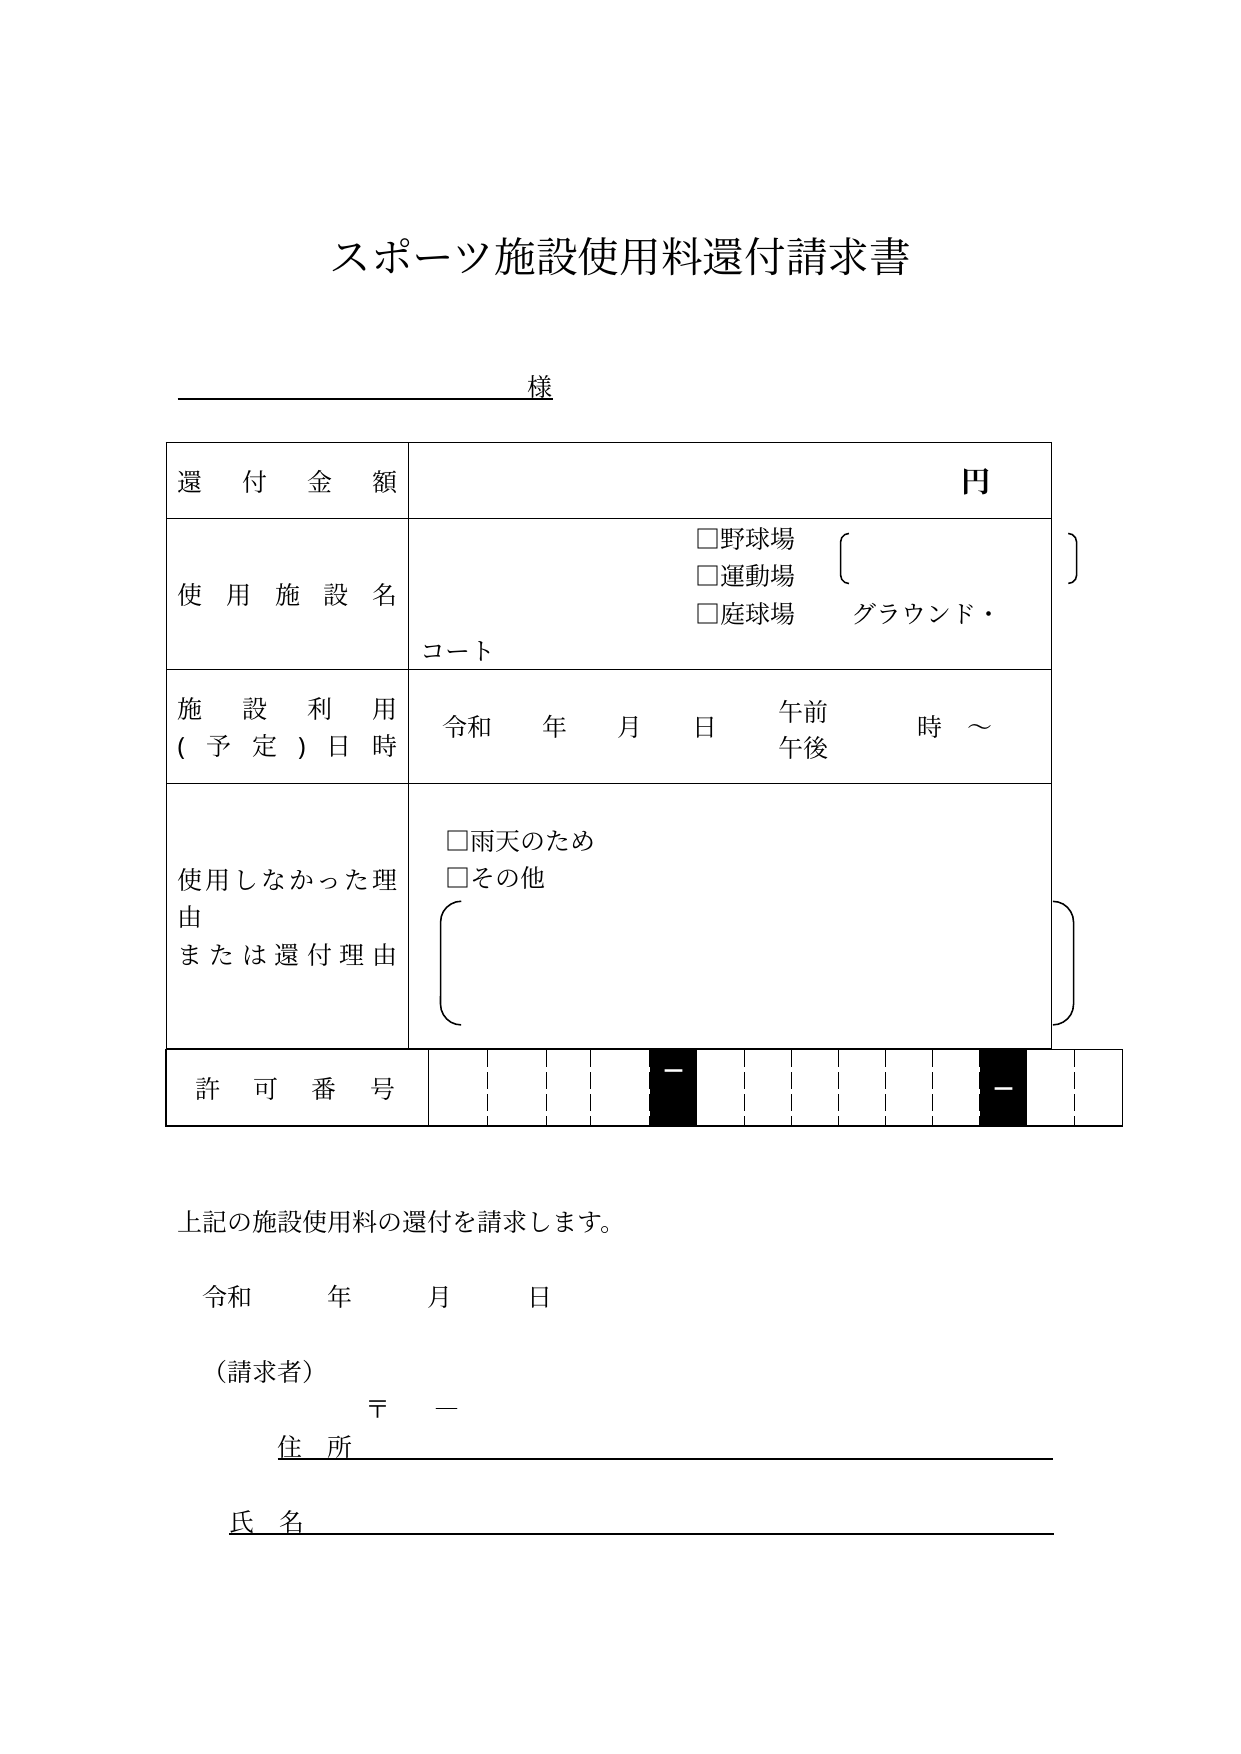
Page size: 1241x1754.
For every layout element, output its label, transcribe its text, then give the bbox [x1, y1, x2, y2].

table_header [697, 1050, 744, 1125]
table_header [885, 1050, 932, 1125]
text 様 [177, 367, 1063, 404]
table_cell 使用施設名 [167, 519, 408, 669]
text 住 所 [177, 1427, 1063, 1464]
table_header [487, 1050, 546, 1125]
table_header － [980, 1050, 1027, 1125]
table_header － [650, 1050, 697, 1125]
table_header [429, 1050, 487, 1125]
table_cell 施設利用 (予定)日時 [167, 670, 408, 782]
text 〒 ― [177, 1389, 1063, 1427]
text （請求者） [177, 1352, 1063, 1389]
text スポーツ施設使用料還付請求書 [177, 217, 1063, 292]
table_header [791, 1050, 838, 1125]
table_cell 令和 年 月 日 時 ～ [409, 670, 1051, 782]
table_header [1027, 1050, 1074, 1125]
table_header 還付金額 [167, 443, 408, 518]
text 令和 年 月 日 [177, 1277, 1063, 1314]
table_cell □雨天のため □その他 [409, 784, 1051, 1048]
table_header [546, 1050, 591, 1125]
table_header [591, 1050, 650, 1125]
text 上記の施設使用料の還付を請求します。 [177, 1202, 1063, 1239]
table_cell □野球場 □運動場 □庭球場 グラウンド・コート [409, 519, 1051, 669]
text 氏 名 [177, 1502, 1063, 1539]
table_header 許可番号 [167, 1050, 428, 1125]
table_header [838, 1050, 885, 1125]
table_header 円 [409, 443, 1051, 518]
table_header [744, 1050, 791, 1125]
table_header [933, 1050, 980, 1125]
table_cell 使用しなかった理由 または還付理由 [167, 784, 408, 1048]
table_header [1074, 1050, 1122, 1125]
